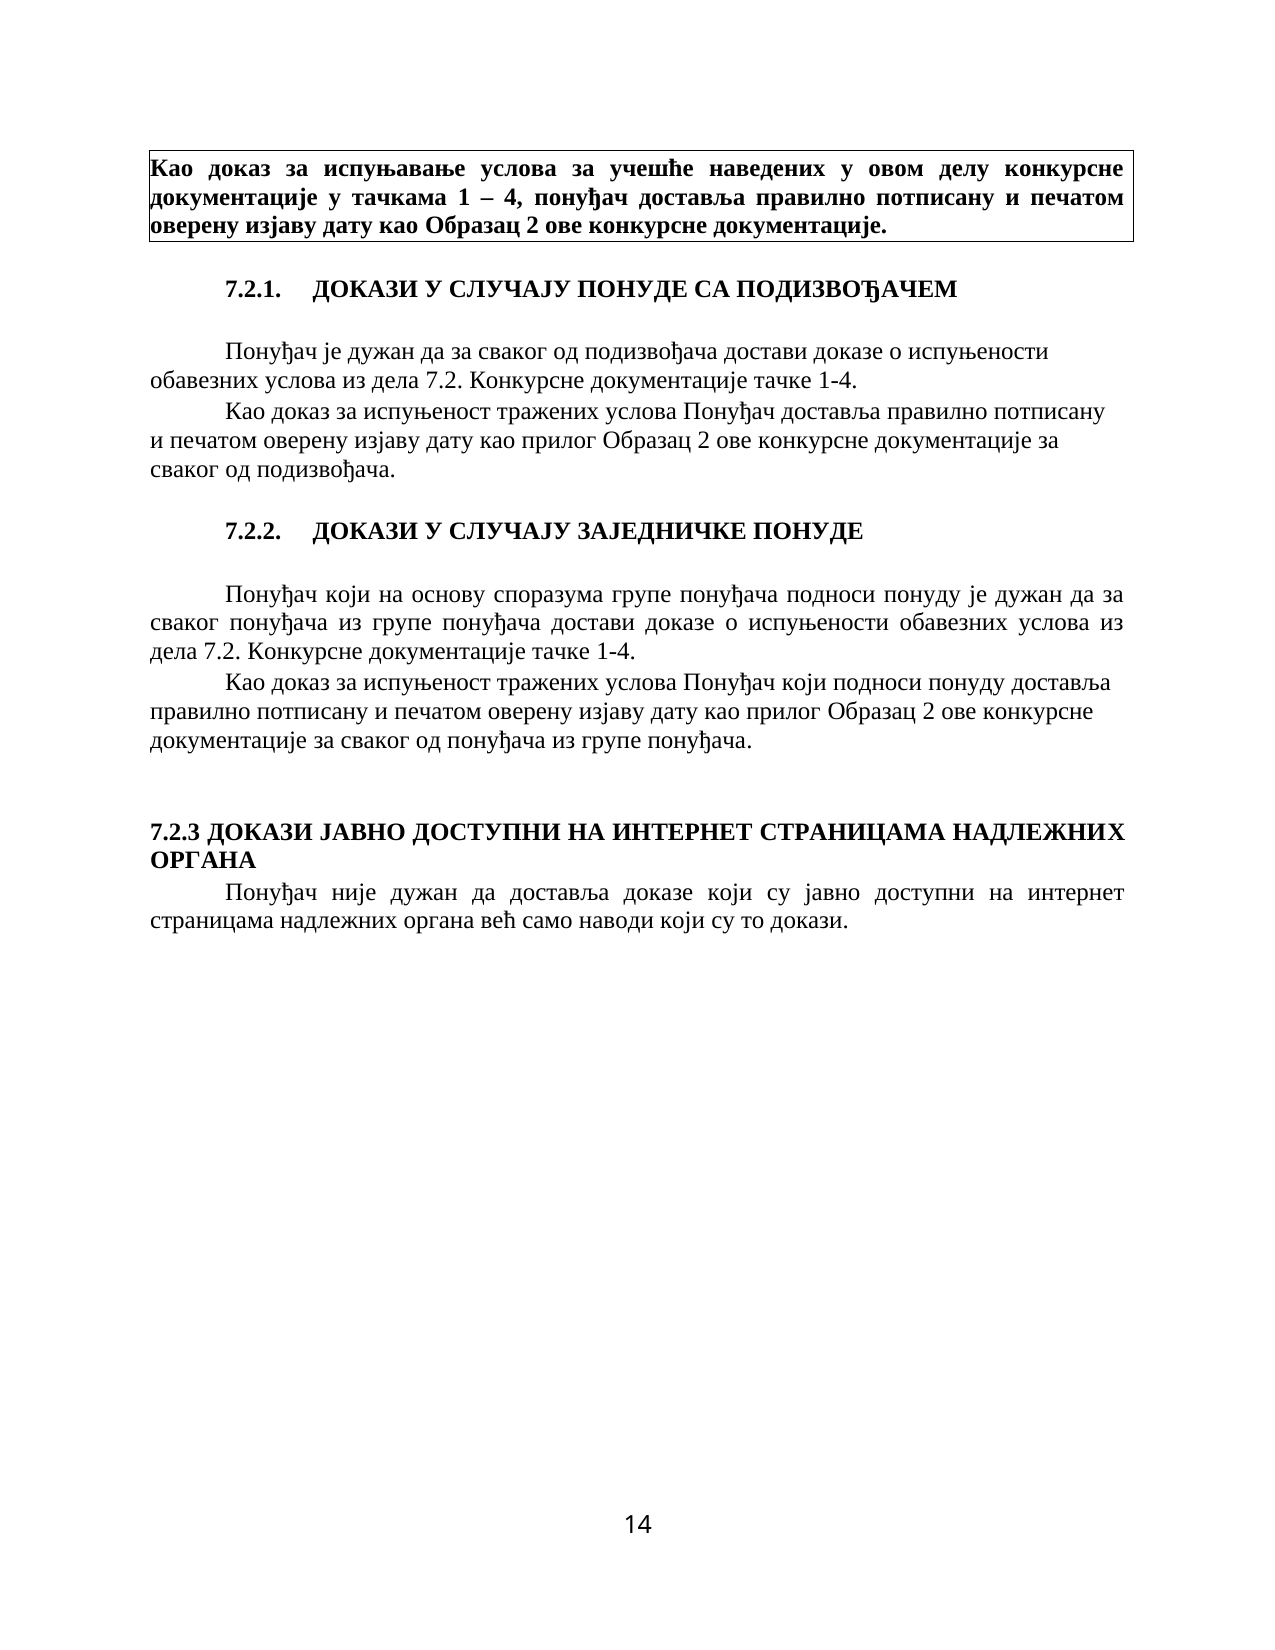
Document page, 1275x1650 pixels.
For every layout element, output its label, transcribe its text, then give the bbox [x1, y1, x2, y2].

text Као доказ за испуњавање услова за учешће наведених у овом делу конкурсне документације у тачкама 1 – 4, понуђач доставља правилно потписану и печатом оверену изјаву дату као Образац 2 ове конкурсне документације. [150, 151, 1133, 241]
text Понуђач није дужан да доставља доказе који су јавно доступни на интернет страницама надлежних органа већ само наводи који су то докази. [150, 877, 1125, 934]
text 7.2.2. ДОКАЗИ У СЛУЧАЈУ ЗАЈЕДНИЧКЕ ПОНУДЕ [150, 516, 1125, 545]
text 7.2.3 ДОКАЗИ ЈАВНО ДОСТУПНИ НА ИНТЕРНЕТ СТРАНИЦАМА НАДЛЕЖНИХ ОРГАНА [150, 817, 1125, 874]
text Понуђач који на основу споразума групе понуђача подноси понуду је дужан да за сваког понуђача из групе понуђача достави доказе о испуњености обавезних услова из дела 7.2. Конкурсне документације тачке 1-4. [150, 579, 1125, 665]
text Као доказ за испуњеност тражених услова Понуђач који подноси понуду доставља правилно потписану и печатом оверену изјаву дату као прилог Образац 2 ове конкурсне документације за сваког од понуђача из групе понуђача. [150, 667, 1125, 754]
text 7.2.1. ДОКАЗИ У СЛУЧАЈУ ПОНУДЕ СА ПОДИЗВОЂАЧЕМ [150, 274, 1125, 302]
text Понуђач је дужан да за сваког од подизвођача достави доказе о испуњености обавезних услова из дела 7.2. Конкурсне документације тачке 1-4. [150, 336, 1125, 394]
text Као доказ за испуњеност тражених услова Понуђач доставља правилно потписану и печатом оверену изјаву дату као прилог Образац 2 ове конкурсне документације за сваког од подизвођача. [150, 396, 1125, 482]
